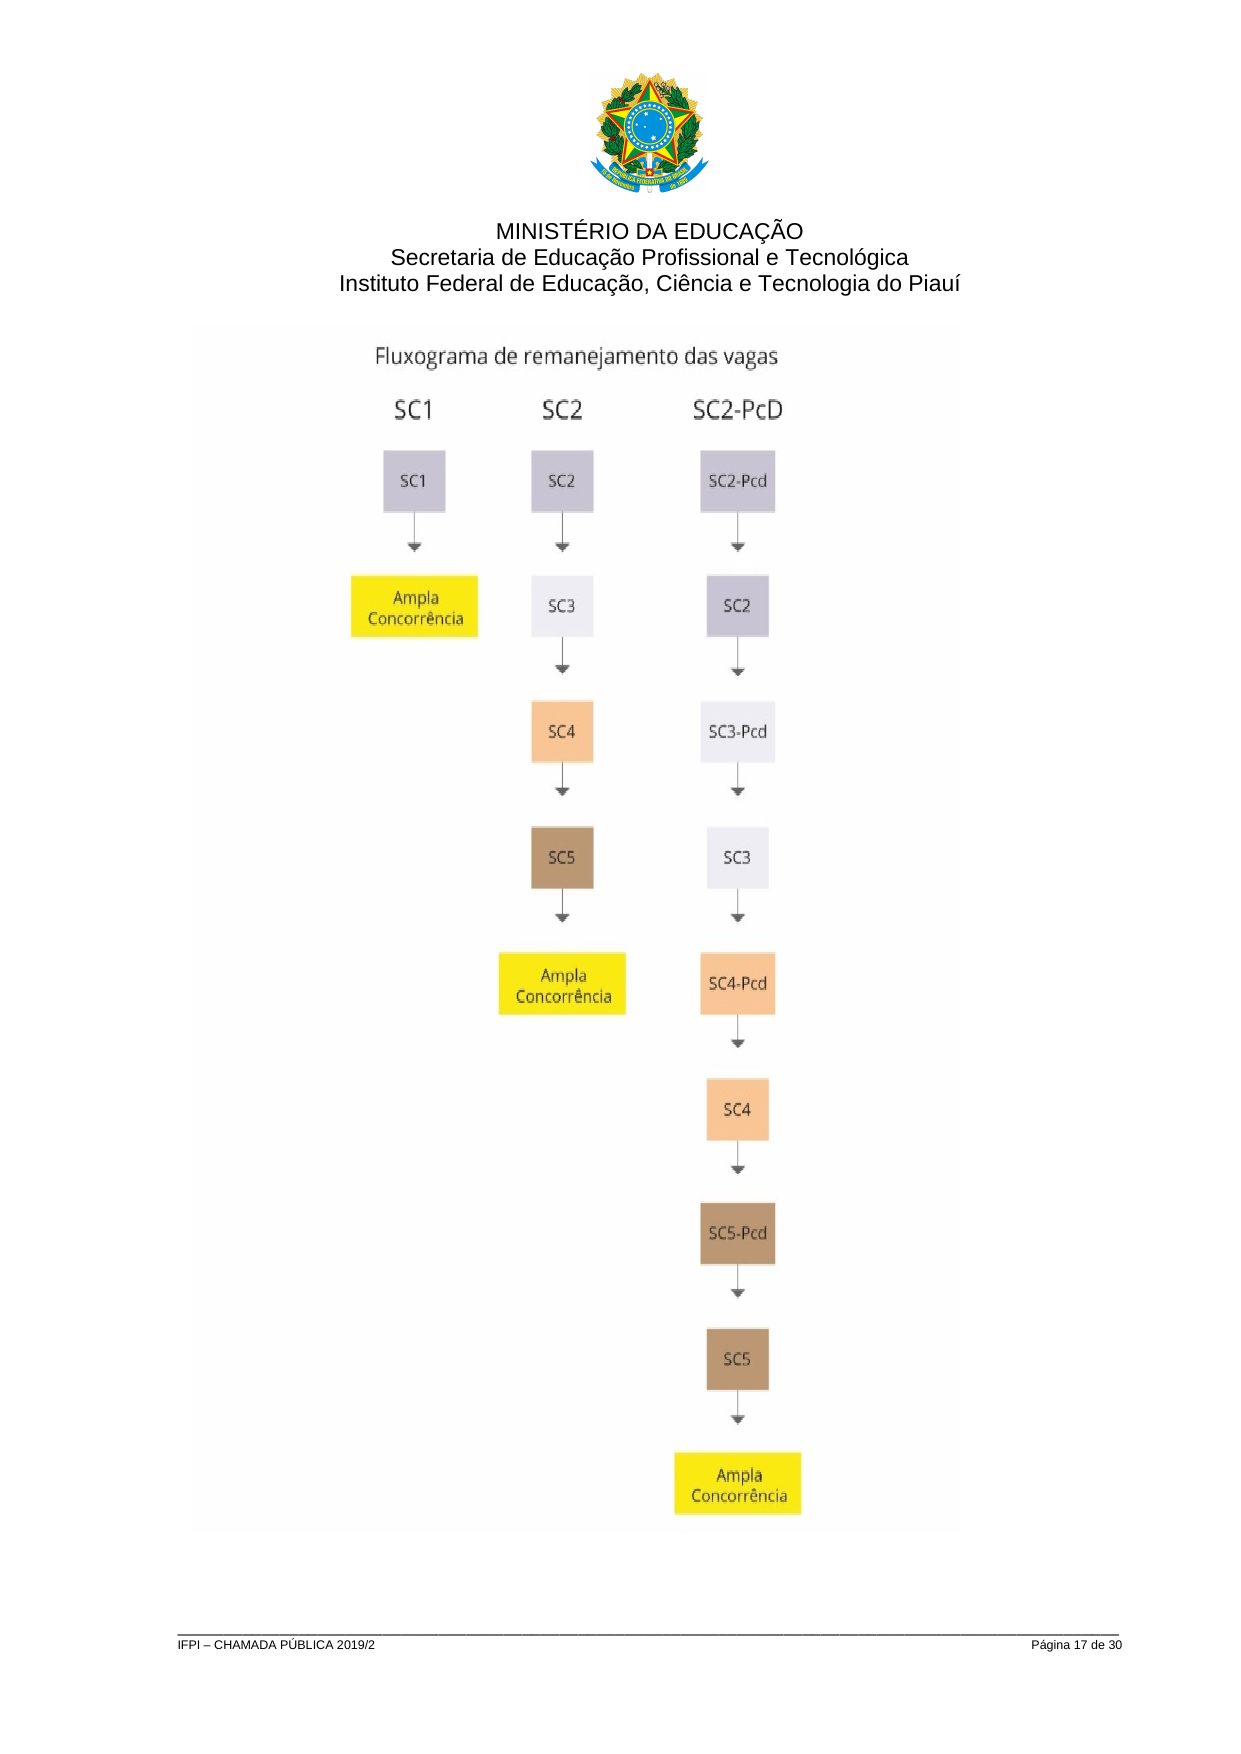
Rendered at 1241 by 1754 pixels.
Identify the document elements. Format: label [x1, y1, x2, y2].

picture [613, 179, 633, 189]
picture [614, 168, 627, 178]
picture [192, 324, 961, 1534]
picture [590, 73, 709, 193]
picture [673, 169, 686, 178]
